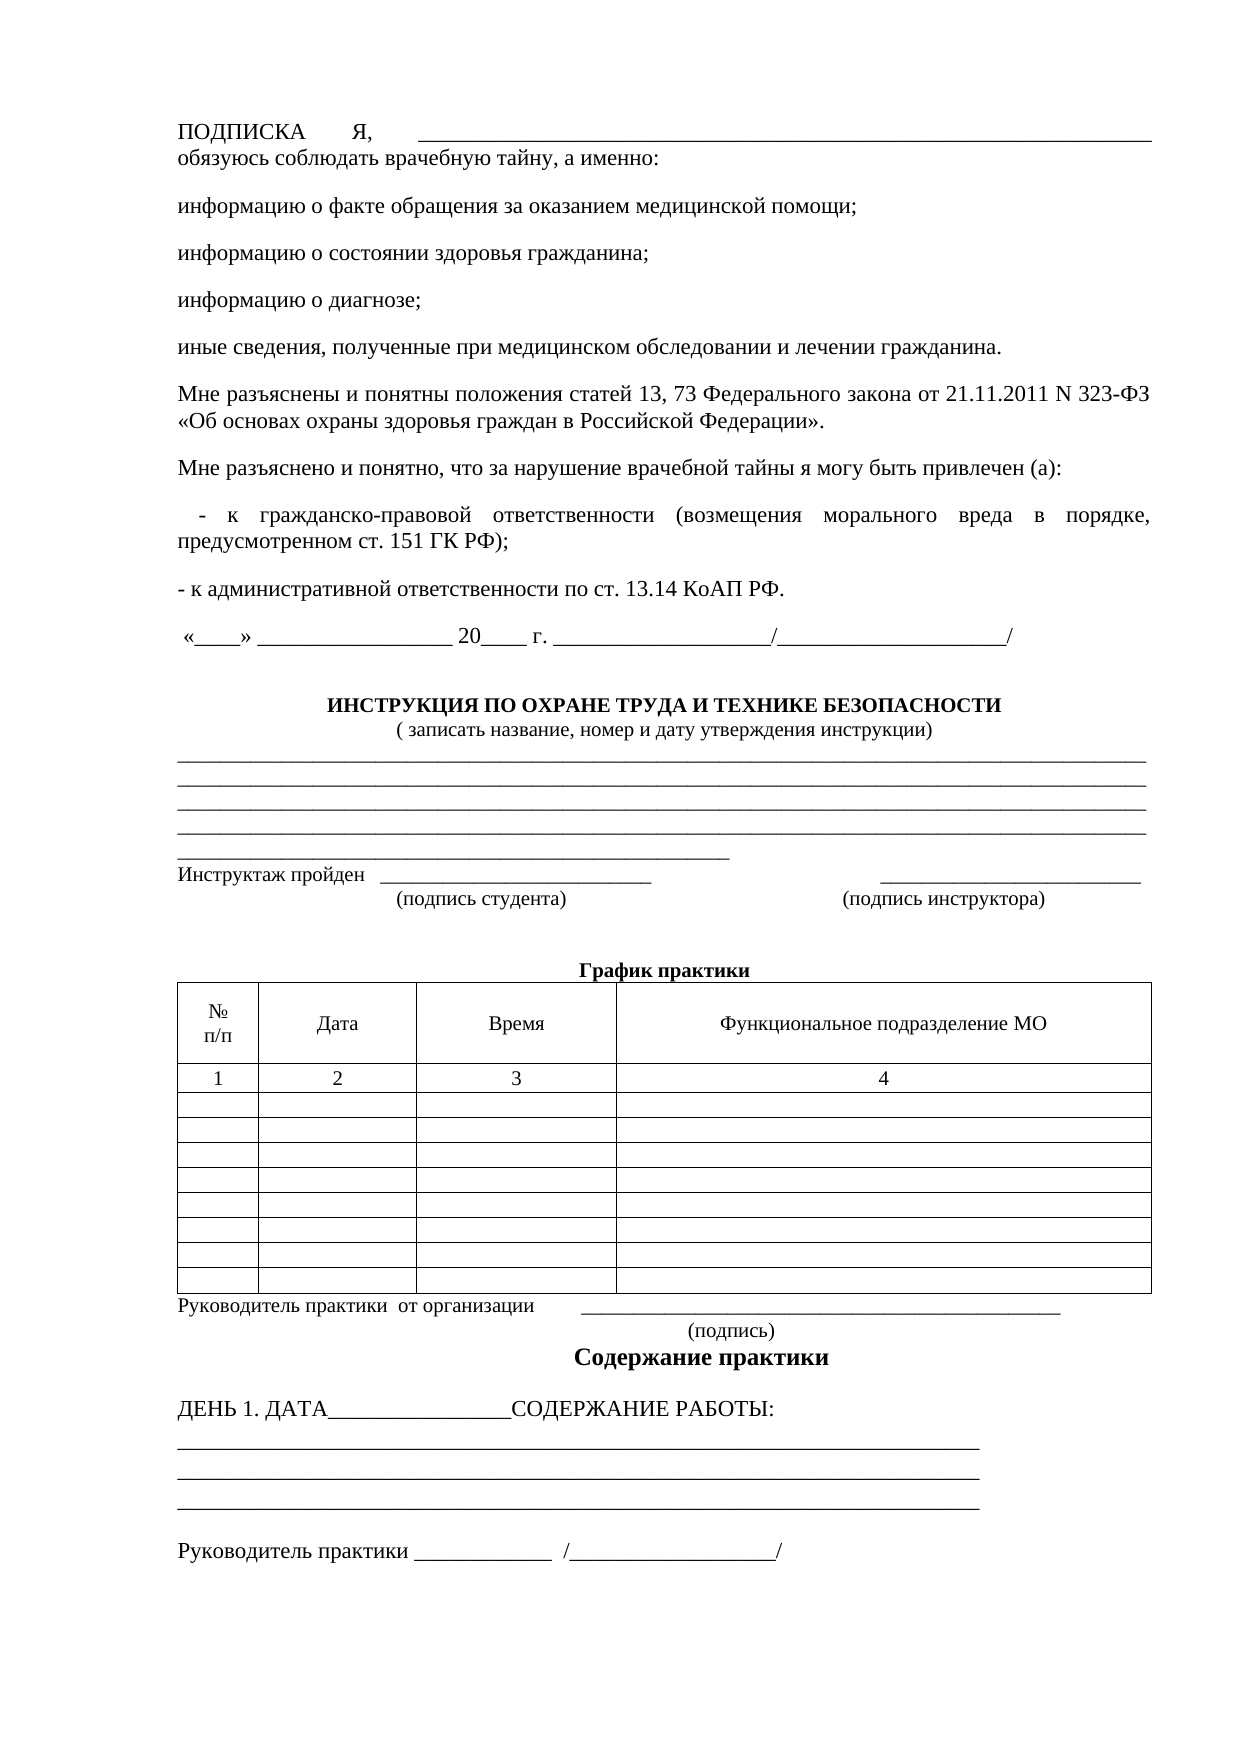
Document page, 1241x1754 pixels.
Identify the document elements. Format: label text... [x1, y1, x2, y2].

table_cell [617, 1118, 1151, 1142]
text «____» _________________ 20____ г. ___________________/____________________/ [177, 622, 1152, 648]
table_cell [417, 1168, 616, 1192]
text Руководитель практики ____________ /__________________/ [177, 1537, 1152, 1563]
text - к административной ответственности по ст. 13.14 КоАП РФ. [177, 575, 1152, 601]
table_header Дата [259, 983, 416, 1063]
table_cell [617, 1143, 1151, 1167]
table_cell [259, 1093, 416, 1117]
table_cell [617, 1193, 1151, 1217]
text Мне разъяснено и понятно, что за нарушение врачебной тайны я могу быть привлечен (а): [177, 454, 1152, 480]
table_header Время [417, 983, 616, 1063]
table_cell [417, 1218, 616, 1242]
table_cell [178, 1268, 258, 1292]
table_cell [178, 1143, 258, 1167]
text информацию о факте обращения за оказанием медицинской помощи; [177, 192, 1152, 218]
text ИНСТРУКЦИЯ ПО ОХРАНЕ ТРУДА И ТЕХНИКЕ БЕЗОПАСНОСТИ [177, 693, 1152, 717]
table_cell [617, 1168, 1151, 1192]
text ПОДПИСКА Я, ________________________________________________________________ обязуюсь соблюдать врачебную тайну, а именно: [177, 118, 1152, 171]
text информацию о диагнозе; [177, 286, 1152, 312]
table_cell [259, 1168, 416, 1192]
text Руководитель практики от организации ______________________________________________ [177, 1294, 1152, 1317]
table_cell [178, 1243, 258, 1267]
table_cell 4 [617, 1064, 1151, 1092]
table_cell 2 [259, 1064, 416, 1092]
text ДЕНЬ 1. ДАТА________________СОДЕРЖАНИЕ РАБОТЫ: ______________________________________________________________________ ______________________________________________________________________ ______________________________________________________________________ [177, 1395, 1152, 1512]
text Содержание практики [177, 1342, 1152, 1370]
text (подпись) [177, 1317, 1152, 1342]
table_cell [259, 1243, 416, 1267]
table_cell [617, 1243, 1151, 1267]
text информацию о состоянии здоровья гражданина; [177, 239, 1152, 265]
table_cell [259, 1193, 416, 1217]
table_cell [417, 1268, 616, 1292]
text _________________________________________________________________________________________________________________________________________________________________________________________________________________________________________________________________________________________________________________________________________________________________________________________________________________________________________ [177, 741, 1152, 862]
text ( записать название, номер и дату утверждения инструкции) [177, 717, 1152, 741]
text График практики [177, 958, 1152, 982]
table_cell [259, 1268, 416, 1292]
table_header № п/п [178, 983, 258, 1063]
table_cell [617, 1268, 1151, 1292]
table_header Функциональное подразделение МО [617, 983, 1151, 1063]
table_cell [417, 1243, 616, 1267]
table_cell [178, 1193, 258, 1217]
table_cell [178, 1168, 258, 1192]
table_cell [417, 1143, 616, 1167]
table_cell [617, 1218, 1151, 1242]
table_cell [259, 1218, 416, 1242]
table_cell [417, 1193, 616, 1217]
table_cell 3 [417, 1064, 616, 1092]
text - к гражданско-правовой ответственности (возмещения морального вреда в порядке, предусмотренном ст. 151 ГК РФ); [177, 501, 1152, 554]
table_cell [178, 1093, 258, 1117]
table_cell [178, 1118, 258, 1142]
table_cell [417, 1093, 616, 1117]
table_cell 1 [178, 1064, 258, 1092]
table_cell [617, 1093, 1151, 1117]
text иные сведения, полученные при медицинском обследовании и лечении гражданина. [177, 333, 1152, 359]
table_cell [178, 1218, 258, 1242]
table_cell [259, 1118, 416, 1142]
text Инструктаж пройден __________________________ _________________________ [177, 862, 1152, 886]
table_cell [259, 1143, 416, 1167]
text (подпись студента) (подпись инструктора) [177, 886, 1152, 910]
text Мне разъяснены и понятны положения статей 13, 73 Федерального закона от 21.11.2011 N 323-ФЗ «Об основах охраны здоровья граждан в Российской Федерации». [177, 380, 1152, 433]
table_cell [417, 1118, 616, 1142]
